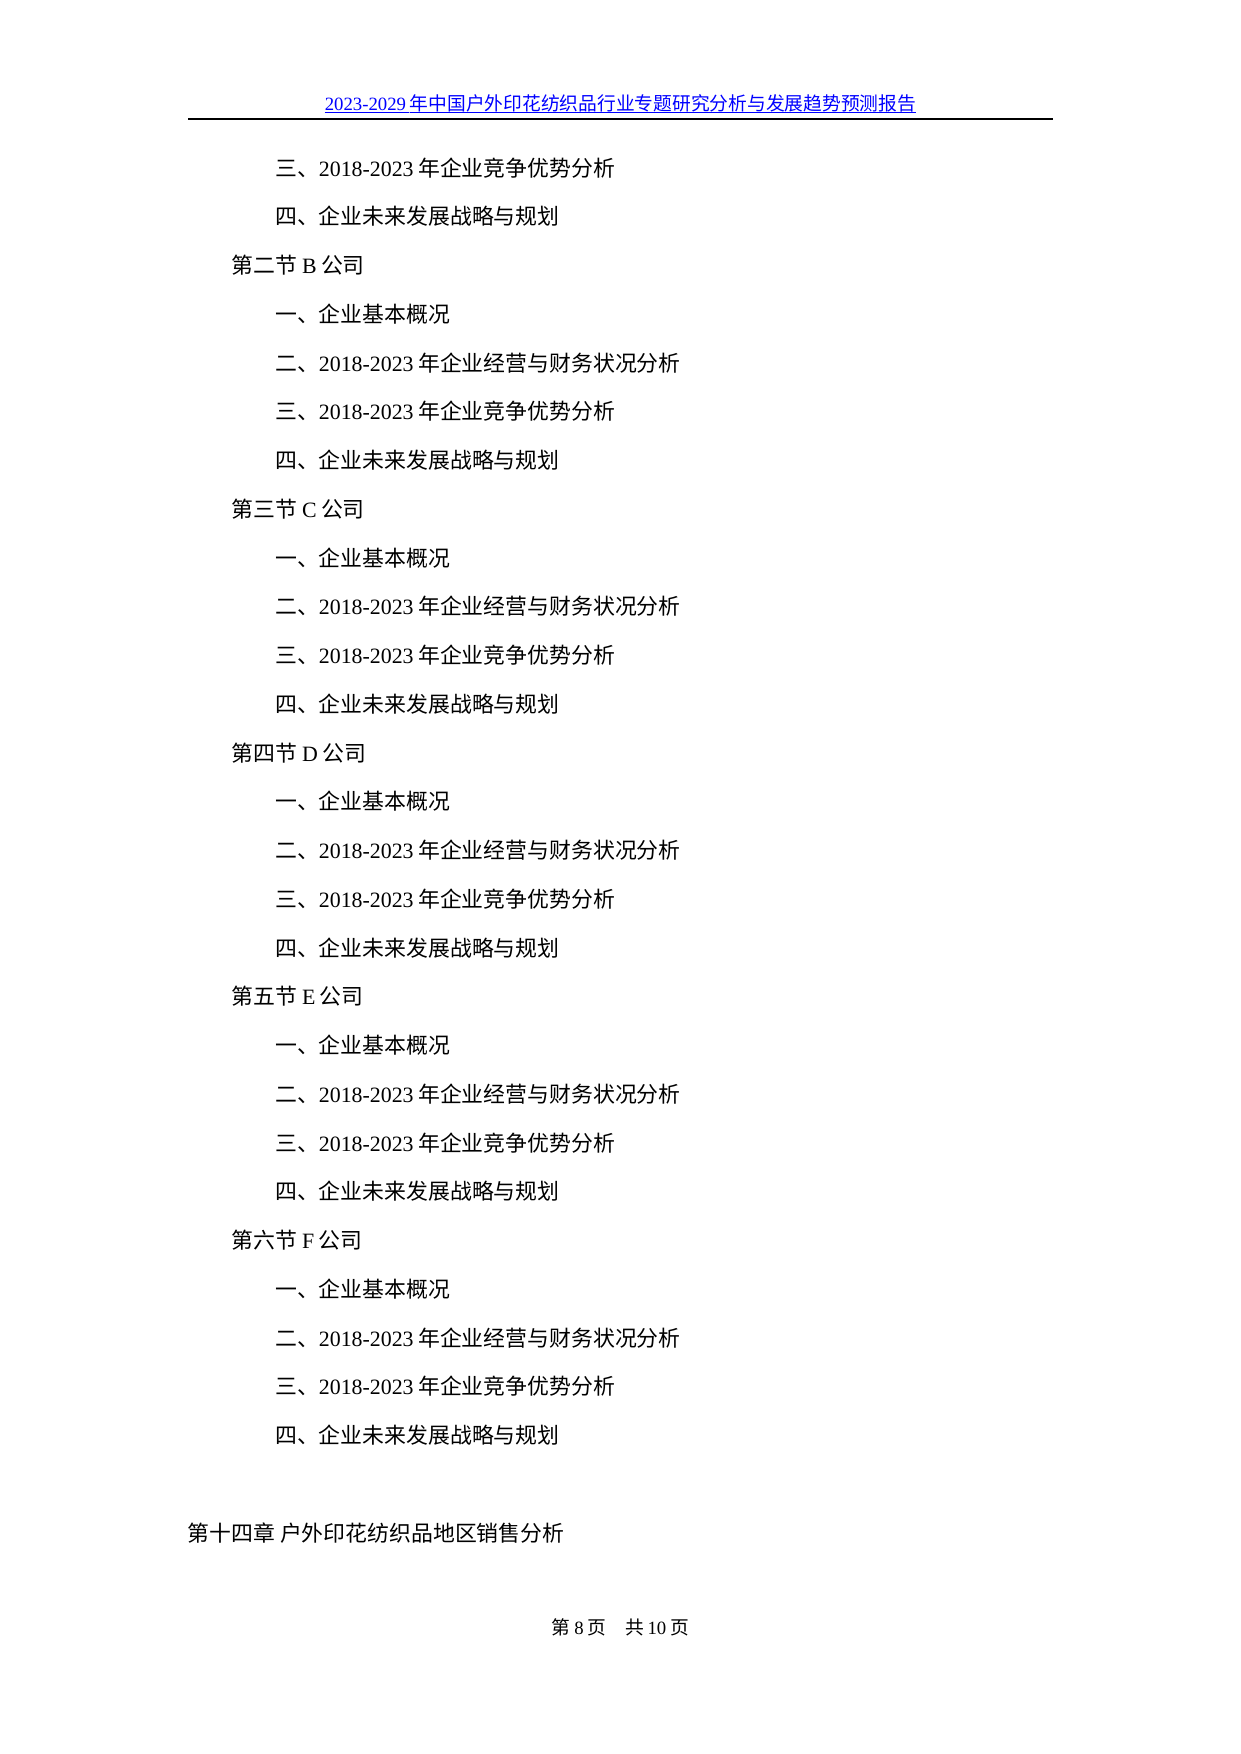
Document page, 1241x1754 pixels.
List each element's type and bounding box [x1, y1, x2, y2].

text [187, 150, 1053, 1548]
